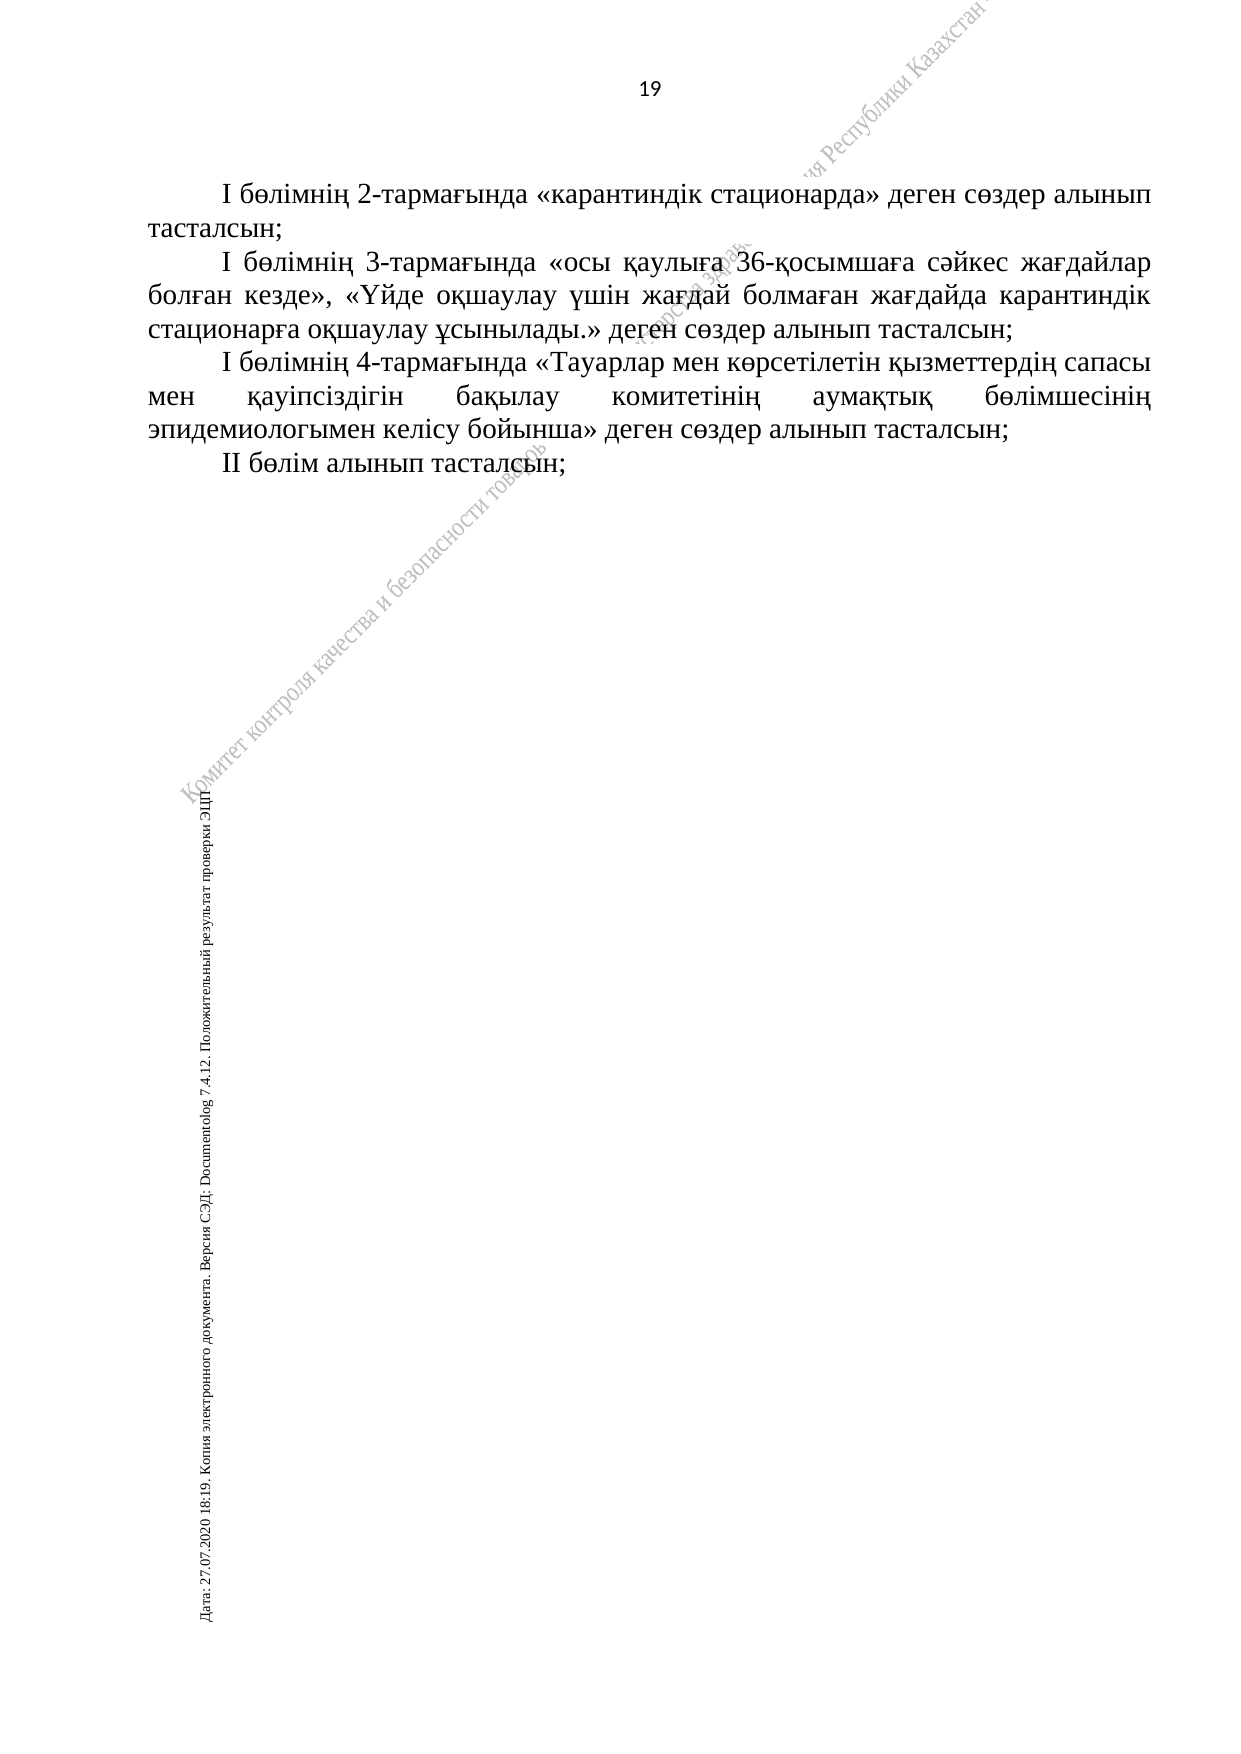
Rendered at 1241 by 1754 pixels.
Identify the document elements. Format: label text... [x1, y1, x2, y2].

text І бөлімнің 4-тармағында «Тауарлар мен көрсетілетін қызметтердің сапасы мен қауіпсіздігін бақылау комитетінің аумақтық бөлімшесінің эпидемиологымен келісу бойынша» деген сөздер алынып тасталсын; [148, 344, 1152, 445]
text І бөлімнің 3-тармағында «осы қаулыға 36-қосымшаға сәйкес жағдайлар болған кезде», «Үйде оқшаулау үшін жағдай болмаған жағдайда карантиндік стационарға оқшаулау ұсынылады.» деген сөздер алынып тасталсын; [148, 244, 1152, 344]
text ІІ бөлім алынып тасталсын; [148, 445, 1152, 478]
text І бөлімнің 2-тармағында «карантиндік стационарда» деген сөздер алынып тасталсын; [148, 177, 1152, 244]
